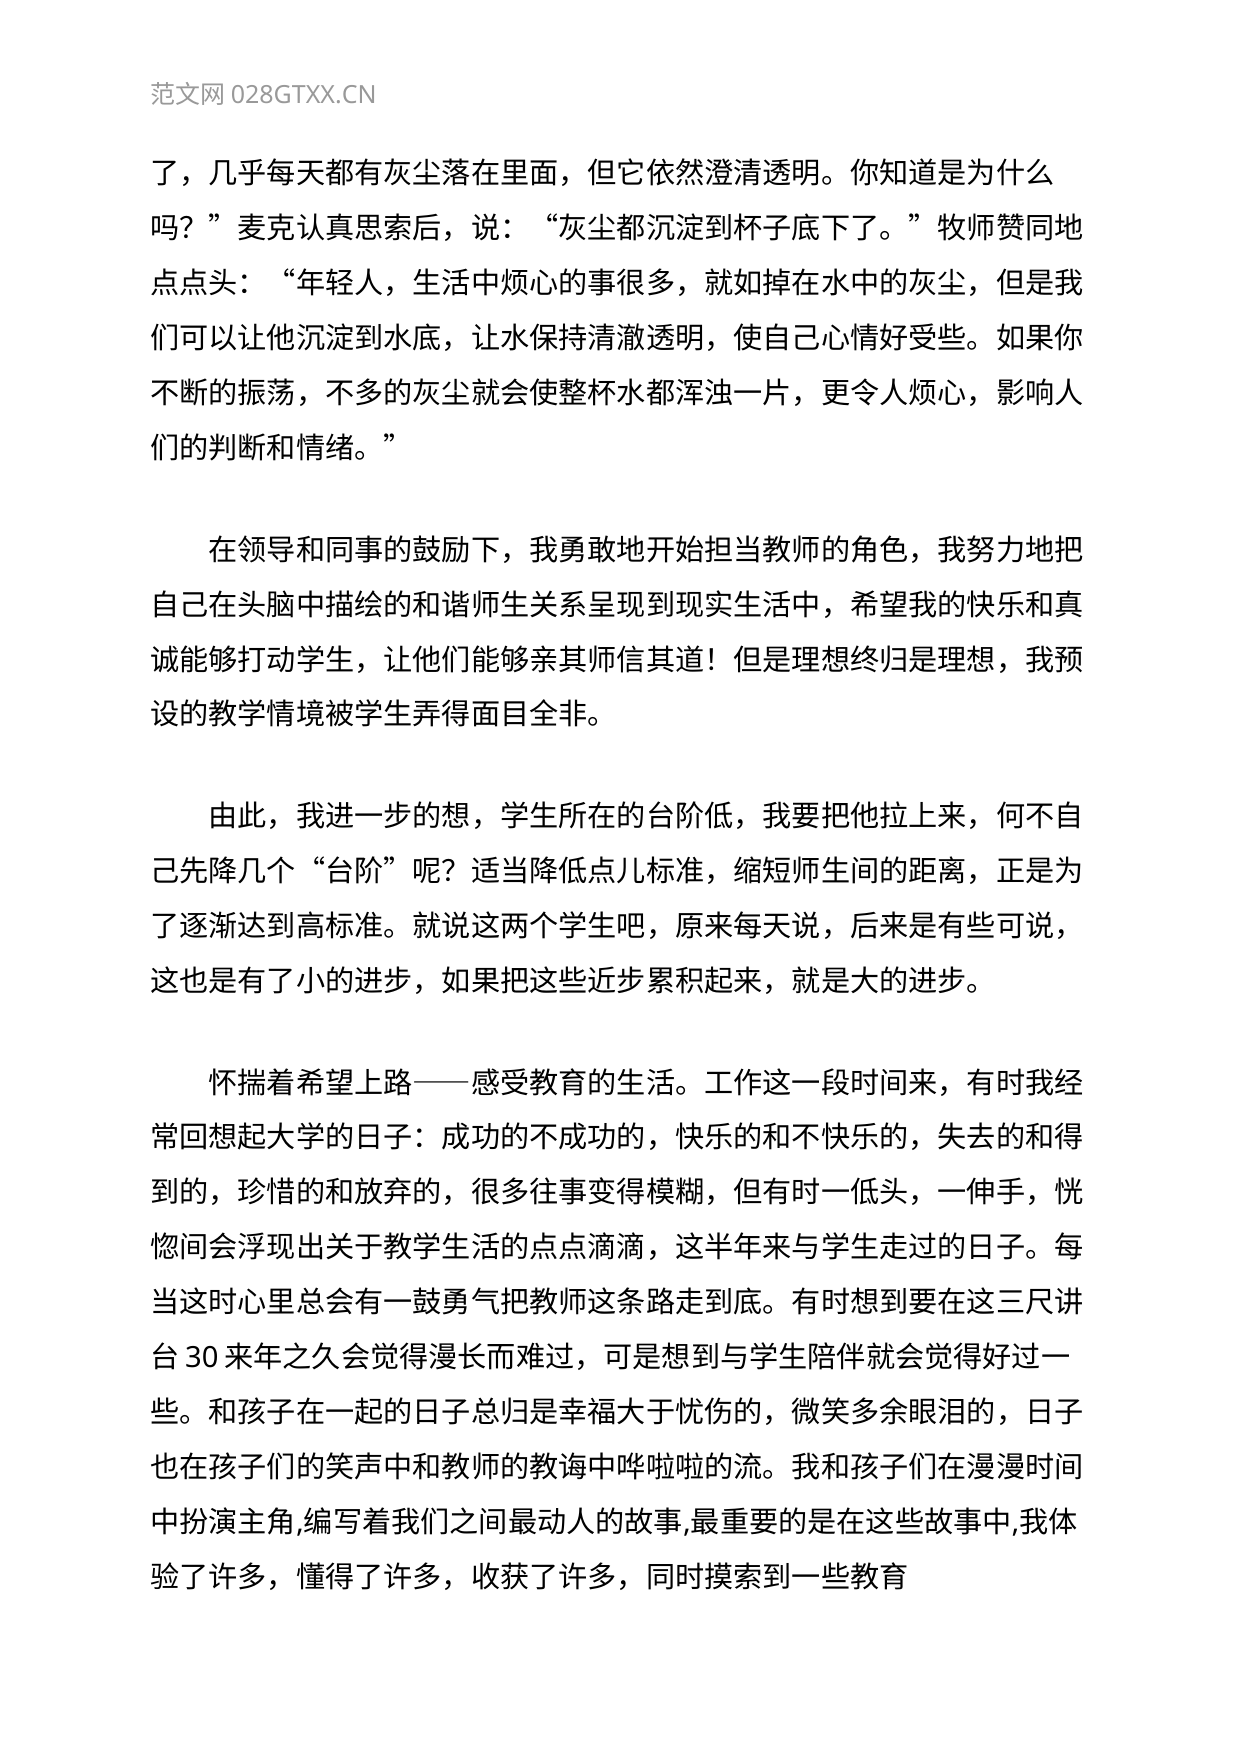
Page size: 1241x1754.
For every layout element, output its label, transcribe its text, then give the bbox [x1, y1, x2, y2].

text 由此，我进一步的想，学生所在的台阶低，我要把他拉上来，何不自己先降几个“台阶”呢？适当降低点儿标准，缩短师生间的距离，正是为了逐渐达到高标准。就说这两个学生吧，原来每天说，后来是有些可说，这也是有了小的进步，如果把这些近步累积起来，就是大的进步。 [150, 793, 1090, 1000]
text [150, 150, 1090, 467]
text 怀揣着希望上路——感受教育的生活。工作这一段时间来，有时我经常回想起大学的日子：成功的不成功的，快乐的和不快乐的，失去的和得到的，珍惜的和放弃的，很多往事变得模糊，但有时一低头，一伸手，恍惚间会浮现出关于教学生活的点点滴滴，这半年来与学生走过的日子。每当这时心里总会有一鼓勇气把教师这条路走到底。有时想到要在这三尺讲台30来年之久会觉得漫长而难过，可是想到与学生陪伴就会觉得好过一些。和孩子在一起的日子总归是幸福大于忧伤的，微笑多余眼泪的，日子也在孩子们的笑声中和教师的教诲中哗啦啦的流。我和孩子们在漫漫时间中扮演主角,编写着我们之间最动人的故事,最重要的是在这些故事中,我体验了许多，懂得了许多，收获了许多，同时摸索到一些教育 [150, 1059, 1090, 1596]
text 在领导和同事的鼓励下，我勇敢地开始担当教师的角色，我努力地把自己在头脑中描绘的和谐师生关系呈现到现实生活中，希望我的快乐和真诚能够打动学生，让他们能够亲其师信其道！但是理想终归是理想，我预设的教学情境被学生弄得面目全非。 [150, 526, 1090, 733]
